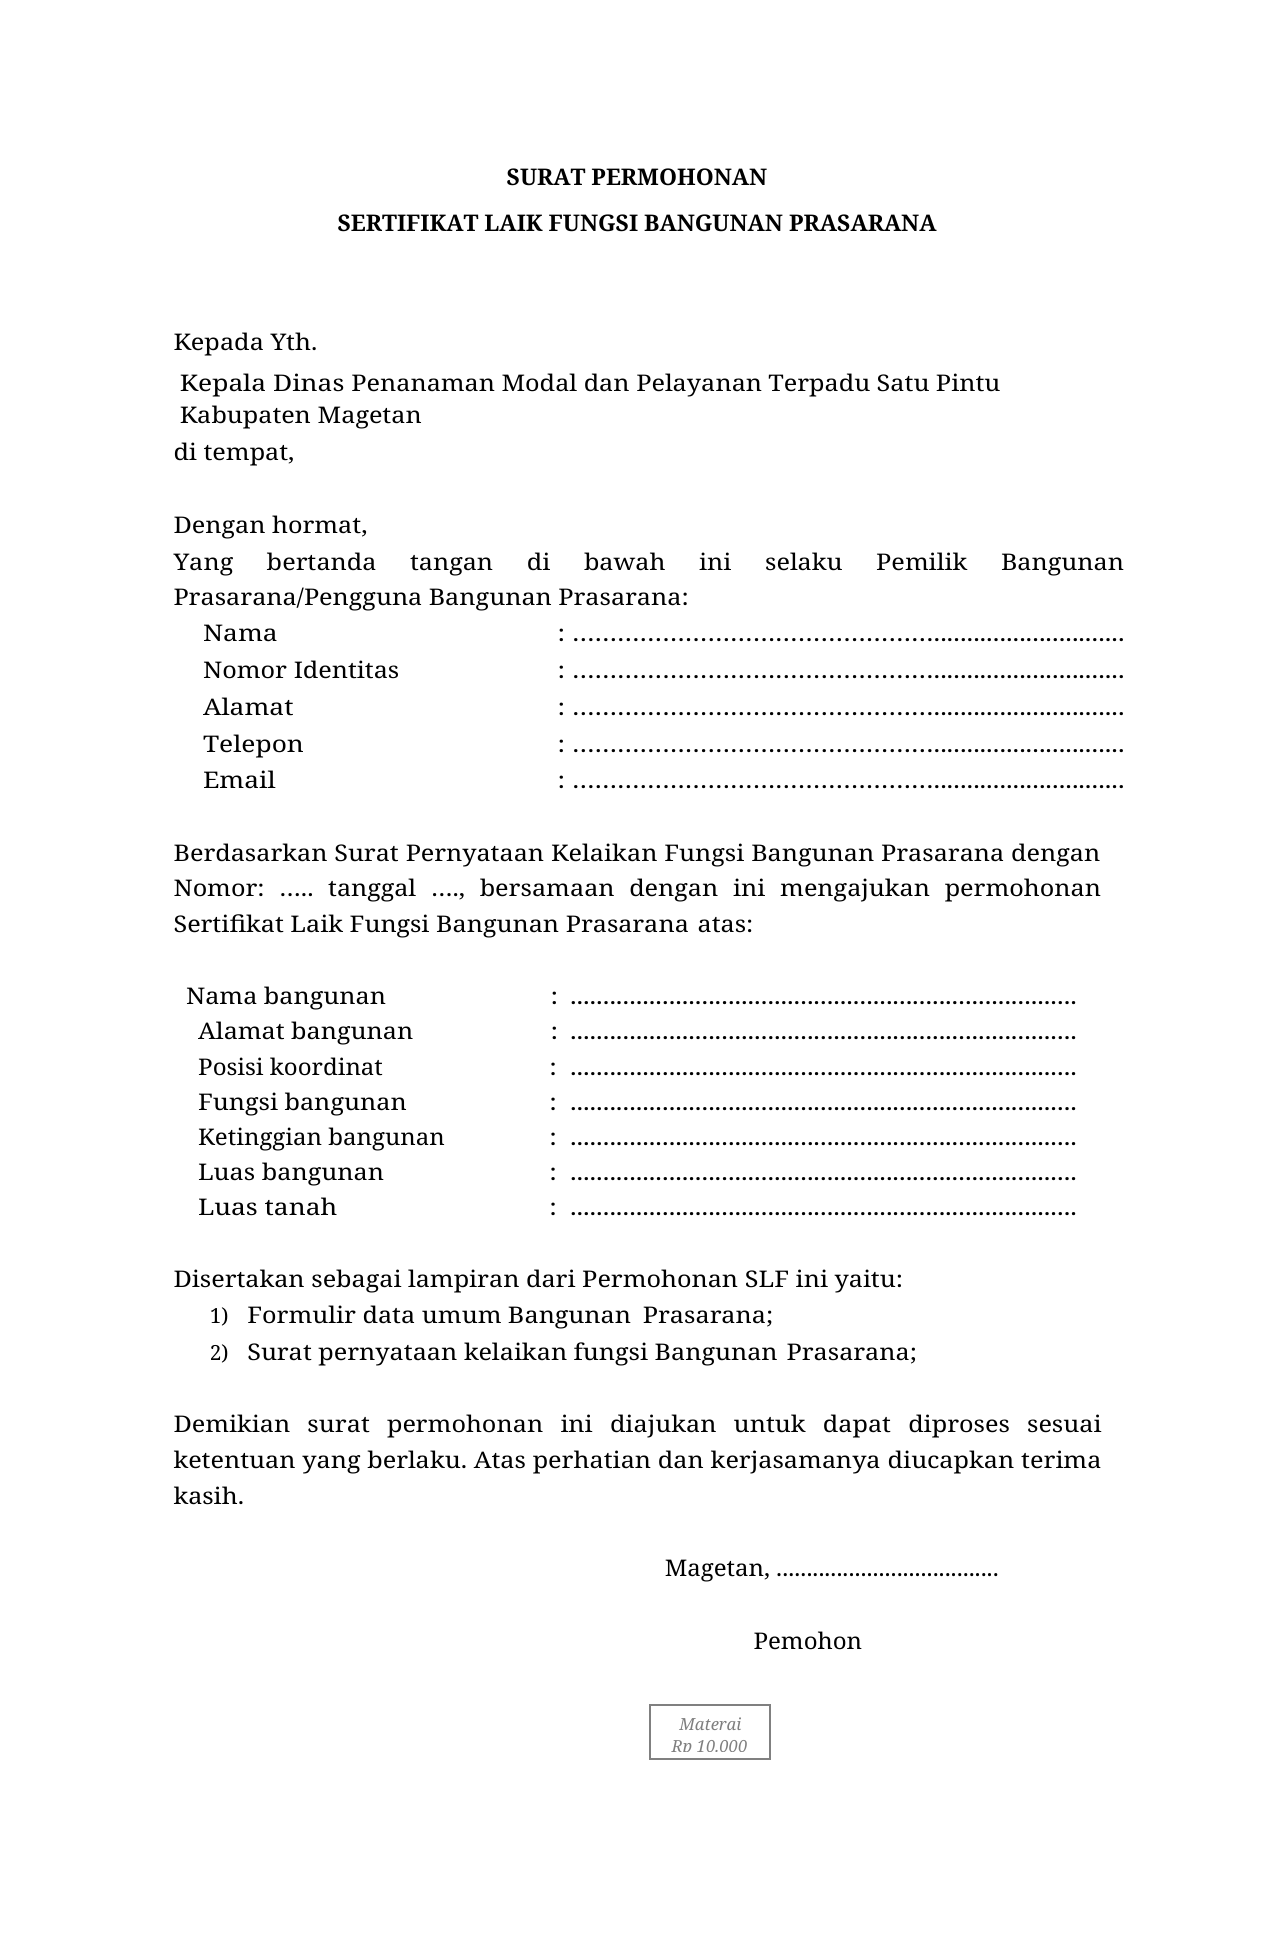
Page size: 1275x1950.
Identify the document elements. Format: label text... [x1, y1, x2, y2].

text Berdasarkan Surat Pernyataan Kelaikan Fungsi Bangunan Prasarana dengan Nomor: ….. tanggal …., bersamaan dengan ini mengajukan permohonan Sertifikat Laik Fungsi Bangunan Prasarana atas: [173, 836, 1102, 939]
text Demikian surat permohonan ini diajukan untuk dapat diproses sesuai ketentuan yang berlaku. Atas perhatian dan kerjasamanya diucapkan terima kasih. [173, 1408, 1103, 1511]
table_cell : [548, 1191, 563, 1226]
table_cell : [548, 1156, 563, 1191]
text Alamat : …………………………………………............................. [203, 691, 1125, 722]
subtitle SERTIFIKAT LAIK FUNGSI BANGUNAN PRASARANA [150, 207, 1123, 238]
table_cell Ketinggian bangunan [198, 1121, 548, 1156]
table_cell ............................................................................. [563, 1191, 1139, 1226]
text Telepon : …………………………………………............................. [203, 728, 1125, 759]
table_cell : [548, 1050, 563, 1086]
text Kepada Yth. [173, 326, 1125, 357]
table_cell Posisi koordinat [198, 1050, 548, 1086]
text Nama : …………………………………………............................. [203, 617, 1125, 648]
table_cell Alamat bangunan [198, 1015, 548, 1050]
table_header : [548, 980, 563, 1015]
text Nomor Identitas : …………………………………………............................. [203, 654, 1125, 685]
table_cell : [548, 1086, 563, 1121]
text Disertakan sebagai lampiran dari Permohonan SLF ini yaitu: [173, 1262, 1125, 1294]
text Kepala Dinas Penanaman Modal dan Pelayanan Terpadu Satu Pintu [179, 367, 1072, 398]
text Dengan hormat, [173, 508, 1125, 540]
table_cell ............................................................................. [563, 1121, 1139, 1156]
table_header ............................................................................. [563, 980, 1139, 1015]
table_header Nama bangunan [198, 980, 548, 1015]
table_cell Luas bangunan [198, 1156, 548, 1191]
text Magetan, ..................................... [664, 1552, 1125, 1583]
table_cell Luas tanah [198, 1191, 548, 1226]
text Yang bertanda tangan di bawah ini selaku Pemilik Bangunan Prasarana/Pengguna Bangunan Prasarana: [173, 545, 1125, 613]
subtitle SURAT PERMOHONAN [150, 161, 1123, 192]
table_cell ............................................................................. [563, 1050, 1139, 1086]
text Email : …………………………………………............................. [203, 764, 1125, 796]
table_cell Fungsi bangunan [198, 1086, 548, 1121]
list Formulir data umum Bangunan Prasarana; [209, 1299, 1125, 1330]
table_cell : [548, 1015, 563, 1050]
table_cell : [548, 1121, 563, 1156]
table_cell ............................................................................. [563, 1086, 1139, 1121]
text Pemohon [514, 1625, 1101, 1656]
table_cell ............................................................................. [563, 1156, 1139, 1191]
table_cell ............................................................................. [563, 1015, 1139, 1050]
list Surat pernyataan kelaikan fungsi Bangunan Prasarana; [209, 1336, 1125, 1367]
text Kabupaten Magetan [179, 399, 1125, 431]
text di tempat, [173, 436, 1125, 467]
